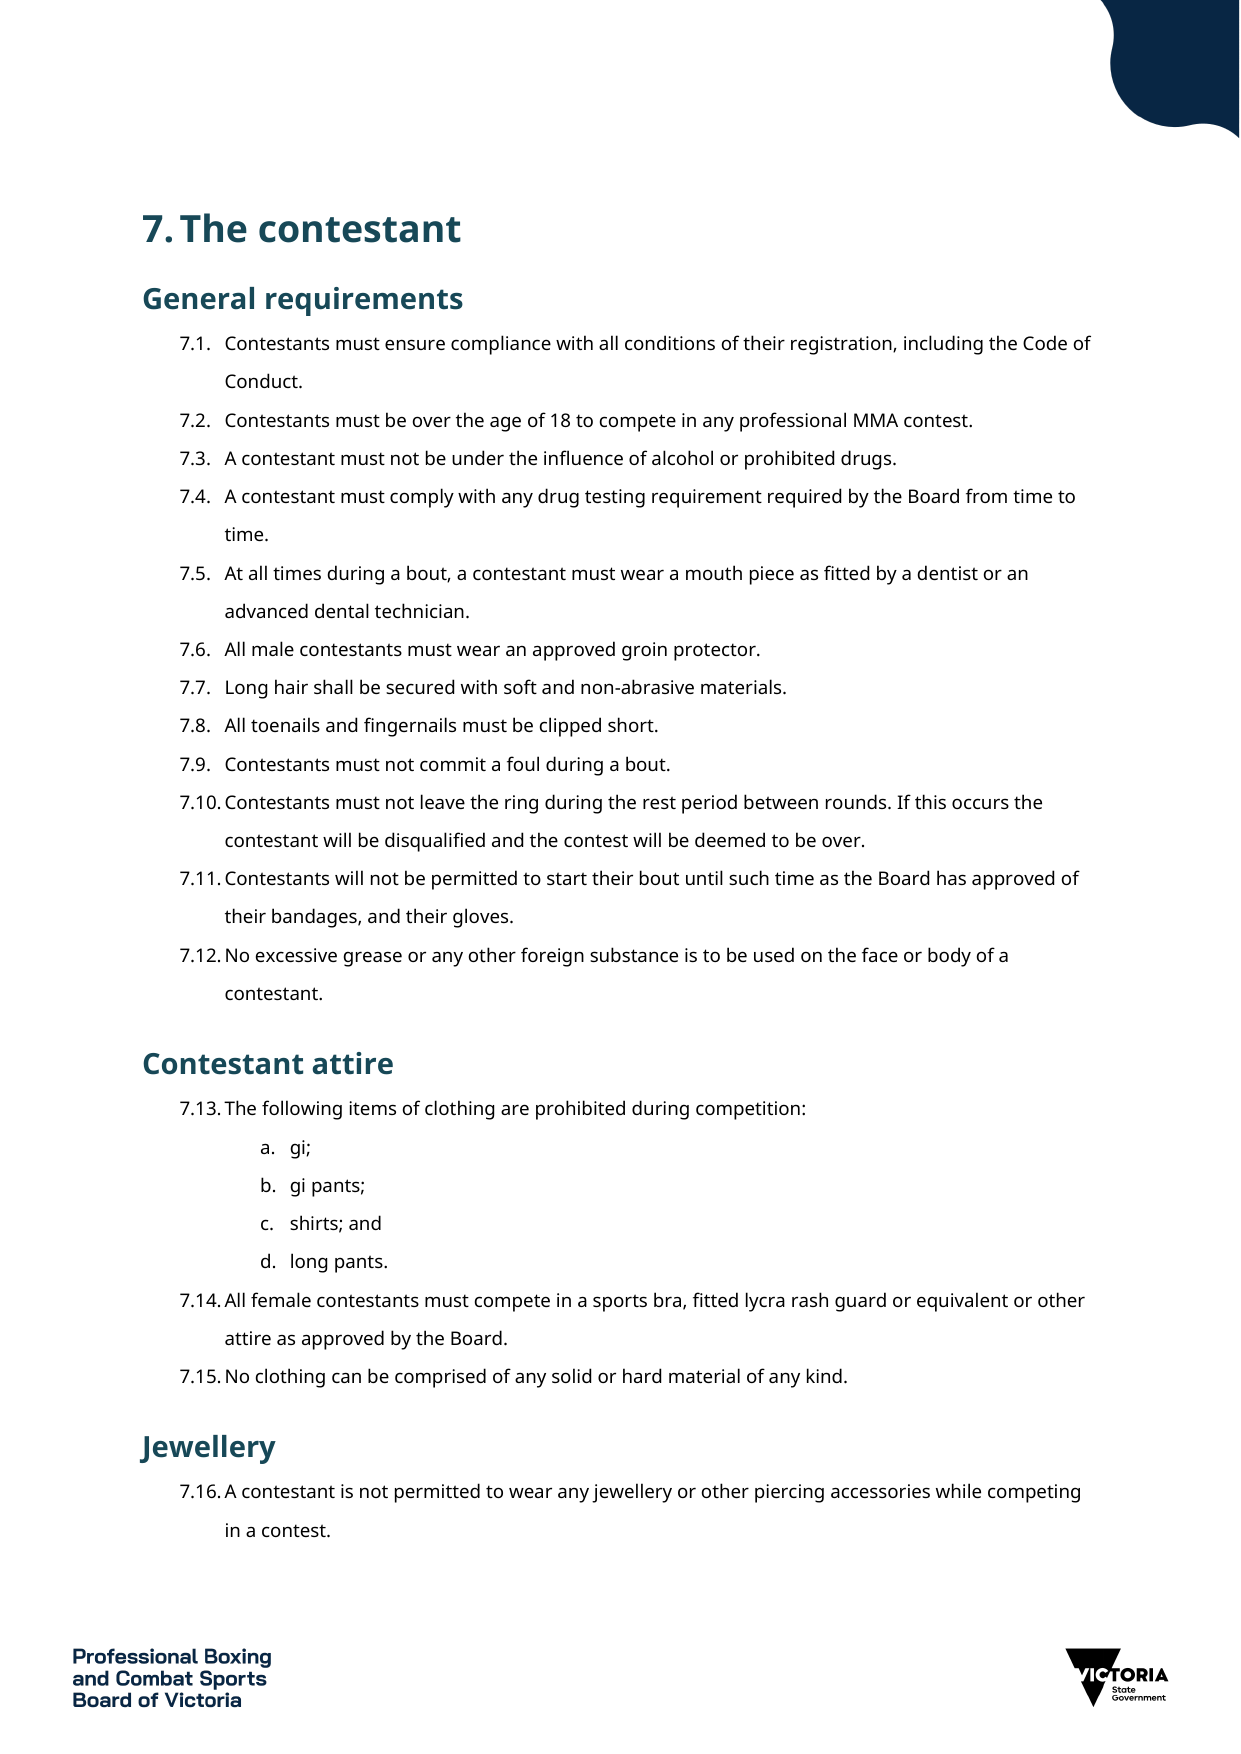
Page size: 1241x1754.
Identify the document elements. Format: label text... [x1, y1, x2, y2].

subtitle General requirements [142, 278, 1098, 318]
list Long hair shall be secured with soft and non-abrasive materials. [179, 674, 1098, 700]
picture [0, 0, 1241, 175]
list A contestant is not permitted to wear any jewellery or other piercing accessories while competing in a contest. [179, 1479, 1098, 1542]
picture [0, 1578, 1241, 1754]
list shirts; and [260, 1210, 1098, 1236]
list Contestants must be over the age of 18 to compete in any professional MMA contest. [179, 407, 1098, 432]
list All female contestants must compete in a sports bra, fitted lycra rash guard or equivalent or other attire as approved by the Board. [179, 1287, 1098, 1351]
list Contestants will not be permitted to start their bout until such time as the Board has approved of their bandages, and their gloves. [179, 866, 1098, 929]
list A contestant must comply with any drug testing requirement required by the Board from time to time. [179, 483, 1098, 547]
list Contestants must not commit a foul during a bout. [179, 751, 1098, 776]
list gi pants; [260, 1172, 1098, 1198]
list gi; [260, 1134, 1098, 1159]
list Contestants must not leave the ring during the rest period between rounds. If this occurs the contestant will be disqualified and the contest will be deemed to be over. [179, 789, 1098, 853]
list At all times during a bout, a contestant must wear a mouth piece as fitted by a dentist or an advanced dental technician. [179, 560, 1098, 623]
subtitle Jewellery [142, 1427, 1098, 1466]
subtitle Contestant attire [142, 1043, 1098, 1083]
list No excessive grease or any other foreign substance is to be used on the face or body of a contestant. [179, 942, 1098, 1006]
list All male contestants must wear an approved groin protector. [179, 636, 1098, 662]
list A contestant must not be under the influence of alcohol or prohibited drugs. [179, 445, 1098, 471]
list No clothing can be comprised of any solid or hard material of any kind. [179, 1363, 1098, 1389]
list Contestants must ensure compliance with all conditions of their registration, including the Code of Conduct. [179, 330, 1098, 394]
list All toenails and fingernails must be clipped short. [179, 713, 1098, 738]
list The following items of clothing are prohibited during competition: [179, 1096, 1098, 1121]
list long pants. [260, 1249, 1098, 1274]
subtitle The contestant [142, 202, 1098, 253]
